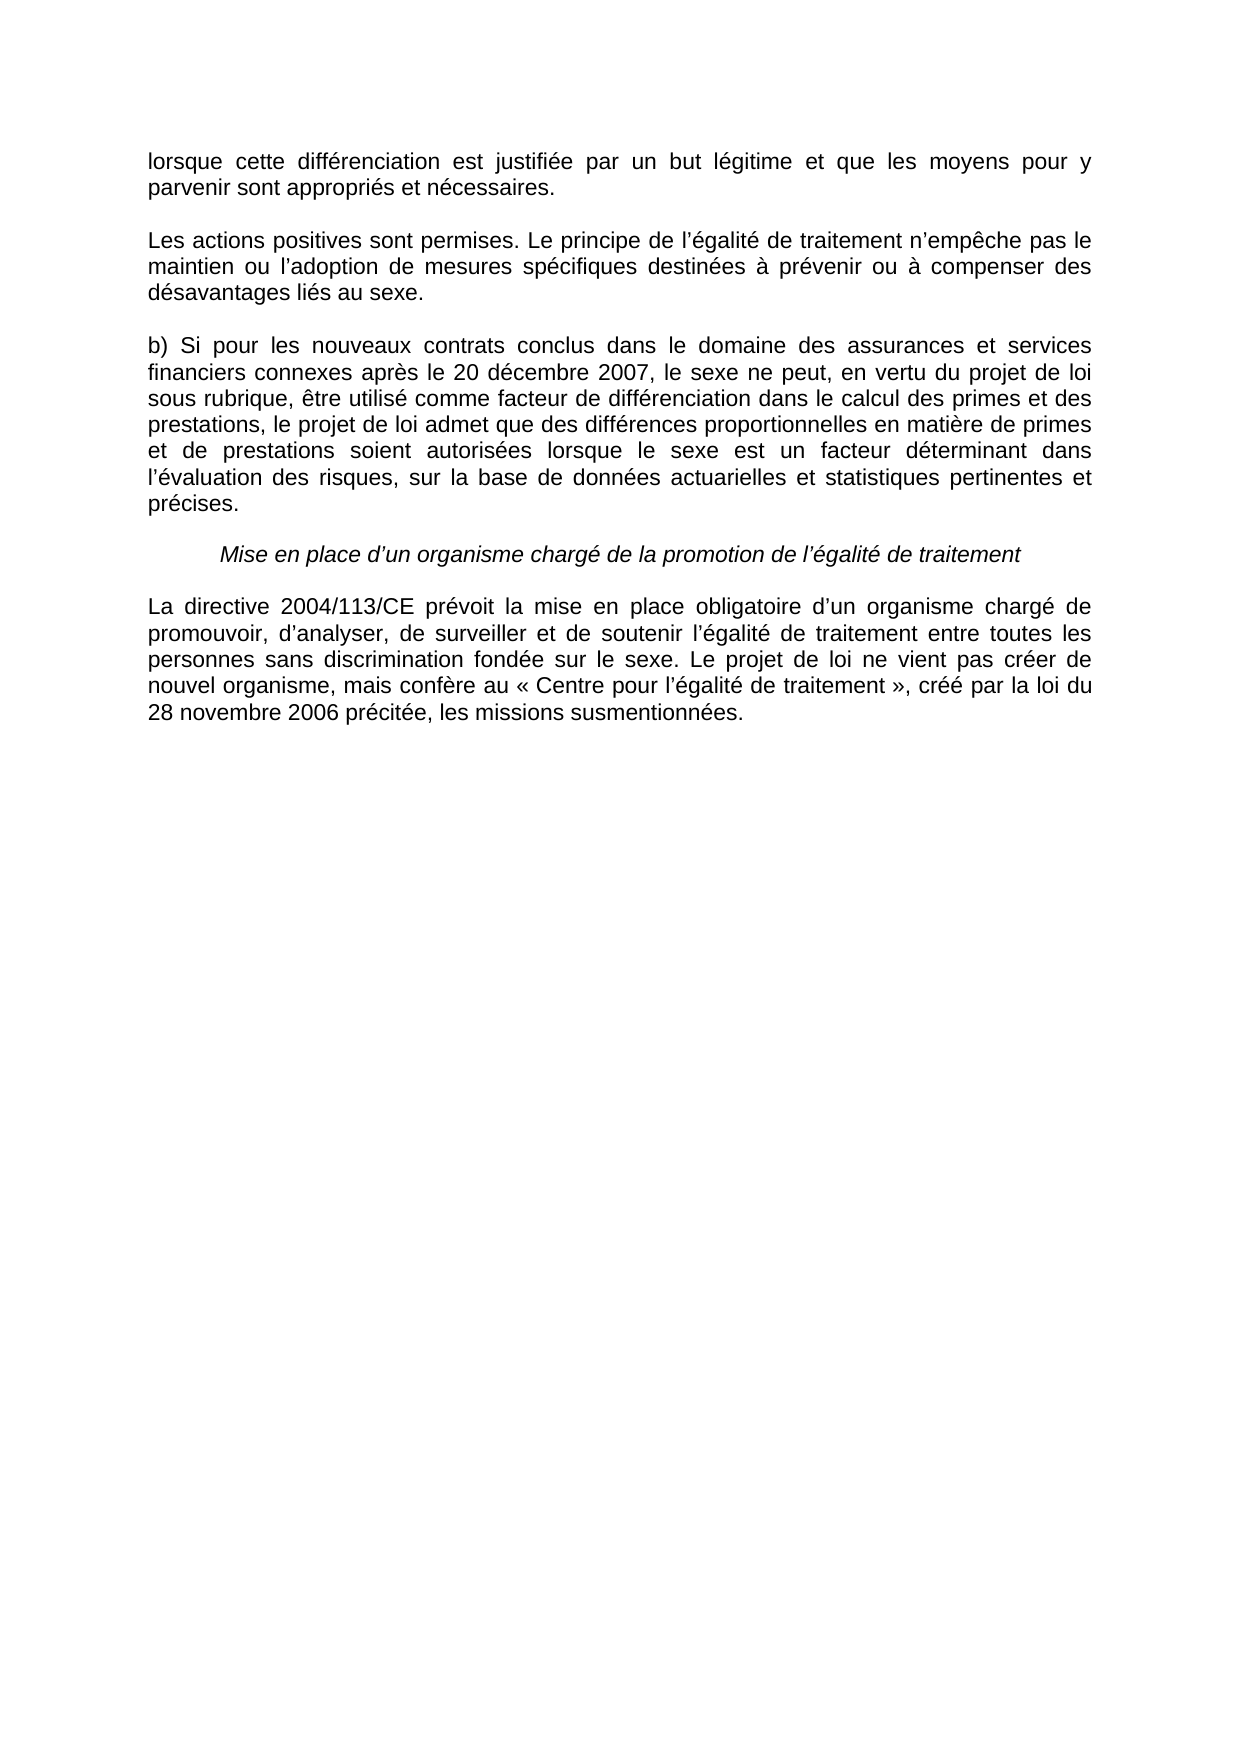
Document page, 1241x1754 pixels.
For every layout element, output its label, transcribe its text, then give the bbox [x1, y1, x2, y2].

text Mise en place d’un organisme chargé de la promotion de l’égalité de traitement [148, 541, 1093, 567]
text La directive 2004/113/CE prévoit la mise en place obligatoire d’un organisme chargé de promouvoir, d’analyser, de surveiller et de soutenir l’égalité de traitement entre toutes les personnes sans discrimination fondée sur le sexe. Le projet de loi ne vient pas créer de nouvel organisme, mais confère au « Centre pour l’égalité de traitement », créé par la loi du 28 novembre 2006 précitée, les missions susmentionnées. [148, 593, 1093, 725]
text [148, 148, 1093, 200]
text Les actions positives sont permises. Le principe de l’égalité de traitement n’empêche pas le maintien ou l’adoption de mesures spécifiques destinées à prévenir ou à compenser des désavantages liés au sexe. [148, 227, 1093, 306]
text b) Si pour les nouveaux contrats conclus dans le domaine des assurances et services financiers connexes après le 20 décembre 2007, le sexe ne peut, en vertu du projet de loi sous rubrique, être utilisé comme facteur de différenciation dans le calcul des primes et des prestations, le projet de loi admet que des différences proportionnelles en matière de primes et de prestations soient autorisées lorsque le sexe est un facteur déterminant dans l’évaluation des risques, sur la base de données actuarielles et statistiques pertinentes et précises. [148, 332, 1093, 517]
